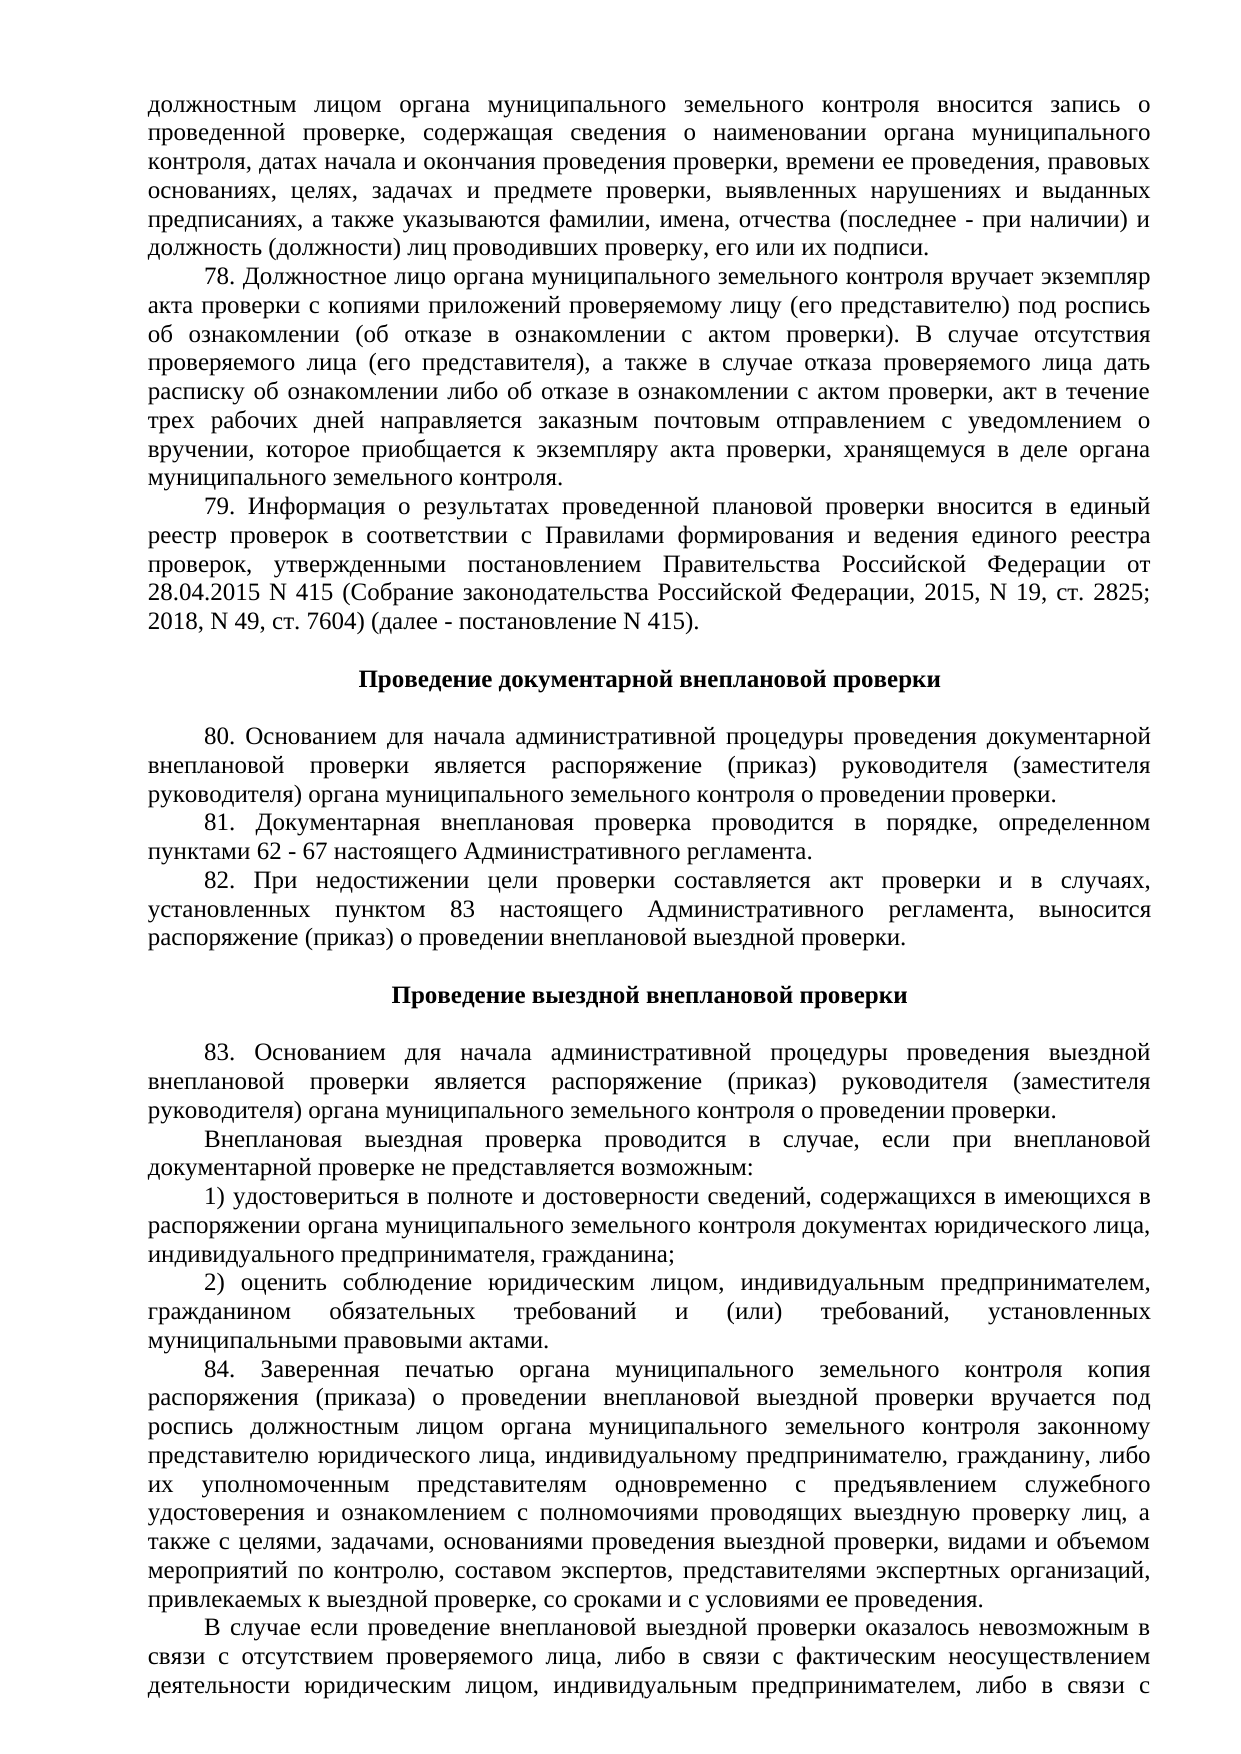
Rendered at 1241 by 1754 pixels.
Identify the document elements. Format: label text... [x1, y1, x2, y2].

text 79. Информация о результатах проведенной плановой проверки вносится в единый реестр проверок в соответствии с Правилами формирования и ведения единого реестра проверок, утвержденными постановлением Правительства Российской Федерации от 28.04.2015 N 415 (Собрание законодательства Российской Федерации, 2015, N 19, ст. 2825; 2018, N 49, ст. 7604) (далее - постановление N 415). [148, 491, 1152, 635]
text Внеплановая выездная проверка проводится в случае, если при внеплановой документарной проверке не представляется возможным: [148, 1124, 1152, 1181]
text 1) удостовериться в полноте и достоверности сведений, содержащихся в имеющихся в распоряжении органа муниципального земельного контроля документах юридического лица, индивидуального предпринимателя, гражданина; [148, 1181, 1152, 1267]
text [148, 1612, 1152, 1699]
text 82. При недостижении цели проверки составляется акт проверки и в случаях, установленных пунктом 83 настоящего Административного регламента, выносится распоряжение (приказ) о проведении внеплановой выездной проверки. [148, 865, 1152, 951]
text 80. Основанием для начала административной процедуры проведения документарной внеплановой проверки является распоряжение (приказ) руководителя (заместителя руководителя) органа муниципального земельного контроля о проведении проверки. [148, 721, 1152, 807]
text 81. Документарная внеплановая проверка проводится в порядке, определенном пунктами 62 - 67 настоящего Административного регламента. [148, 807, 1152, 865]
title Проведение выездной внеплановой проверки [148, 980, 1152, 1009]
text 2) оценить соблюдение юридическим лицом, индивидуальным предпринимателем, гражданином обязательных требований и (или) требований, установленных муниципальными правовыми актами. [148, 1267, 1152, 1354]
title Проведение документарной внеплановой проверки [148, 664, 1152, 692]
text 78. Должностное лицо органа муниципального земельного контроля вручает экземпляр акта проверки с копиями приложений проверяемому лицу (его представителю) под роспись об ознакомлении (об отказе в ознакомлении с актом проверки). В случае отсутствия проверяемого лица (его представителя), а также в случае отказа проверяемого лица дать расписку об ознакомлении либо об отказе в ознакомлении с актом проверки, акт в течение трех рабочих дней направляется заказным почтовым отправлением с уведомлением о вручении, которое приобщается к экземпляру акта проверки, хранящемуся в деле органа муниципального земельного контроля. [148, 261, 1152, 491]
text 83. Основанием для начала административной процедуры проведения выездной внеплановой проверки является распоряжение (приказ) руководителя (заместителя руководителя) органа муниципального земельного контроля о проведении проверки. [148, 1037, 1152, 1124]
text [148, 89, 1152, 261]
text 84. Заверенная печатью органа муниципального земельного контроля копия распоряжения (приказа) о проведении внеплановой выездной проверки вручается под роспись должностным лицом органа муниципального земельного контроля законному представителю юридического лица, индивидуальному предпринимателю, гражданину, либо их уполномоченным представителям одновременно с предъявлением служебного удостоверения и ознакомлением с полномочиями проводящих выездную проверку лиц, а также с целями, задачами, основаниями проведения выездной проверки, видами и объемом мероприятий по контролю, составом экспертов, представителями экспертных организаций, привлекаемых к выездной проверке, со сроками и с условиями ее проведения. [148, 1354, 1152, 1612]
